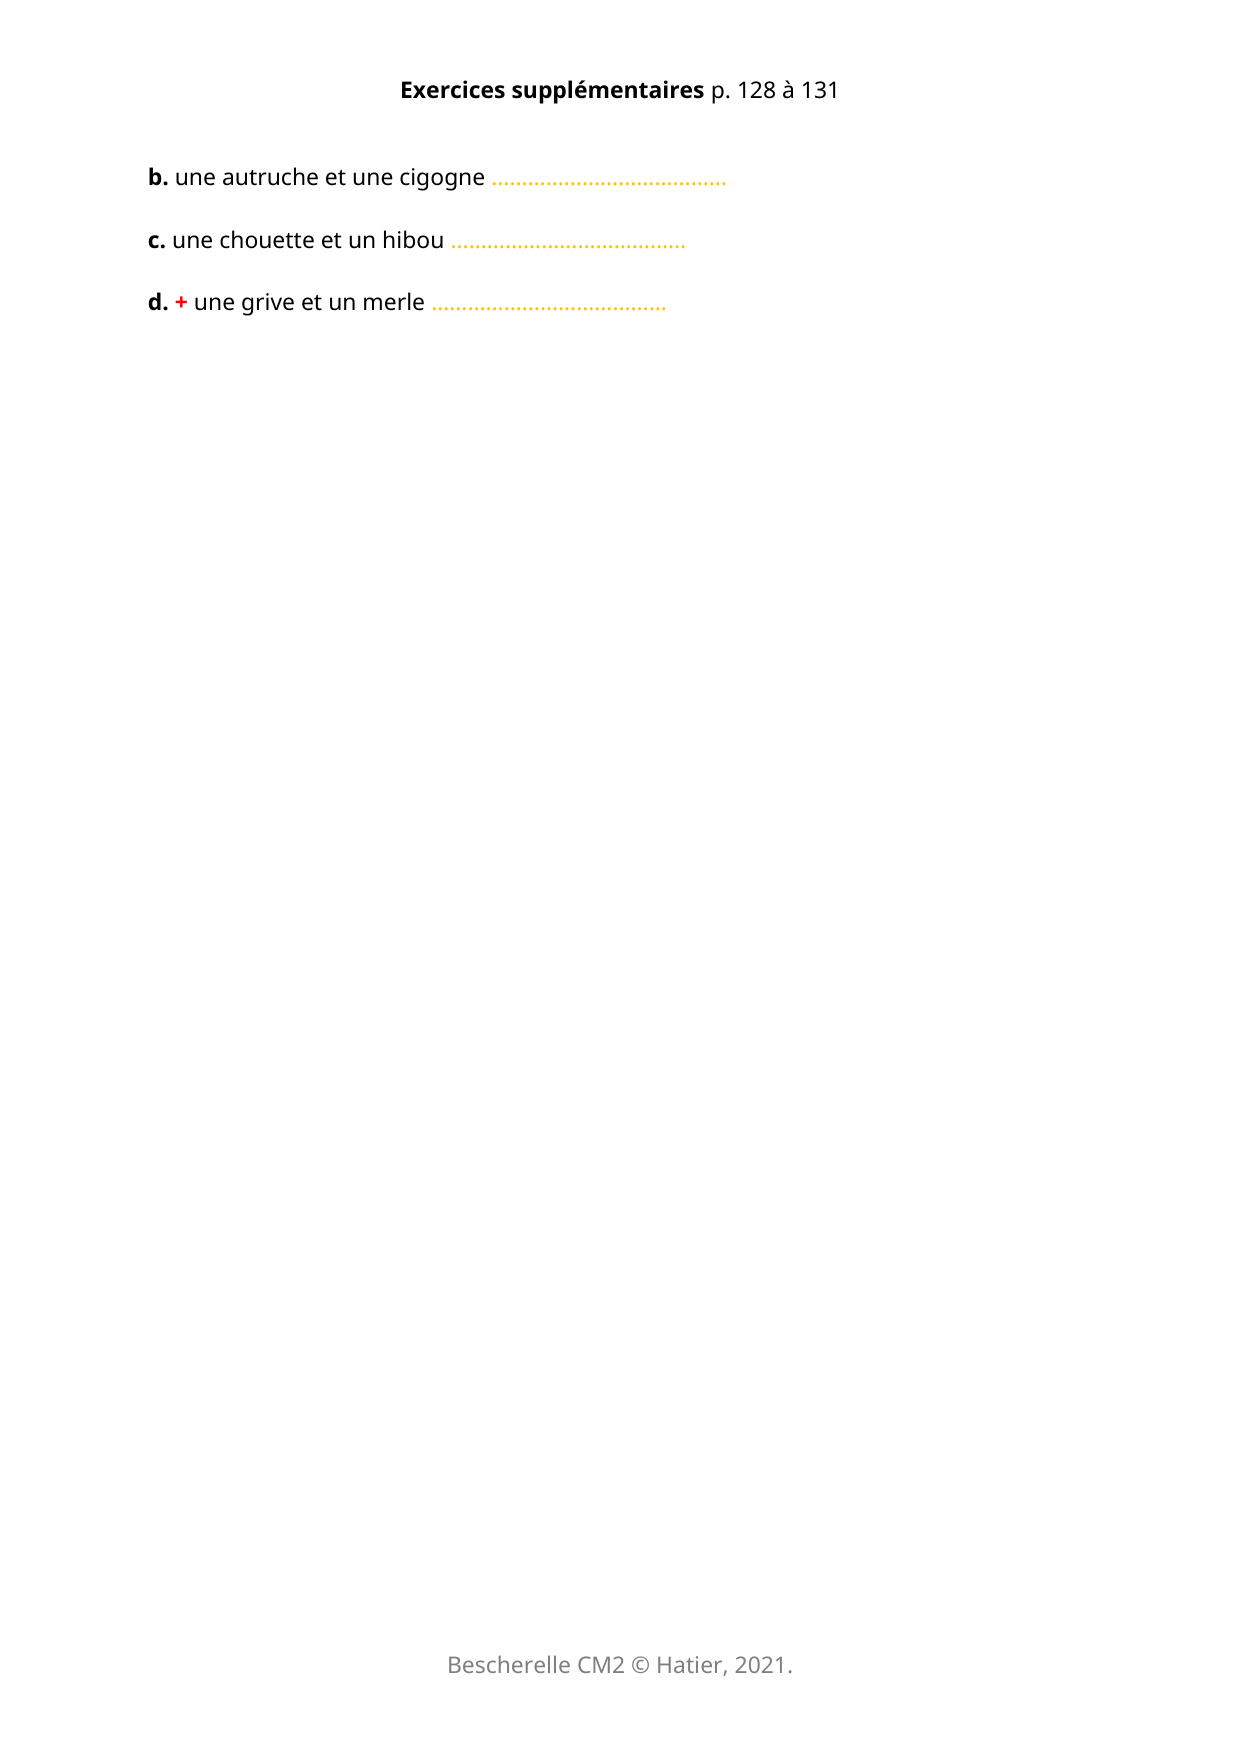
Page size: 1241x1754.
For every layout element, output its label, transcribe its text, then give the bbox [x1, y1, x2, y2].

text c. une chouette et un hibou ………………………………… [148, 223, 1093, 255]
text d. + une grive et un merle ………………………………… [148, 286, 1093, 317]
text b. une autruche et une cigogne ………………………………… [148, 161, 1093, 192]
